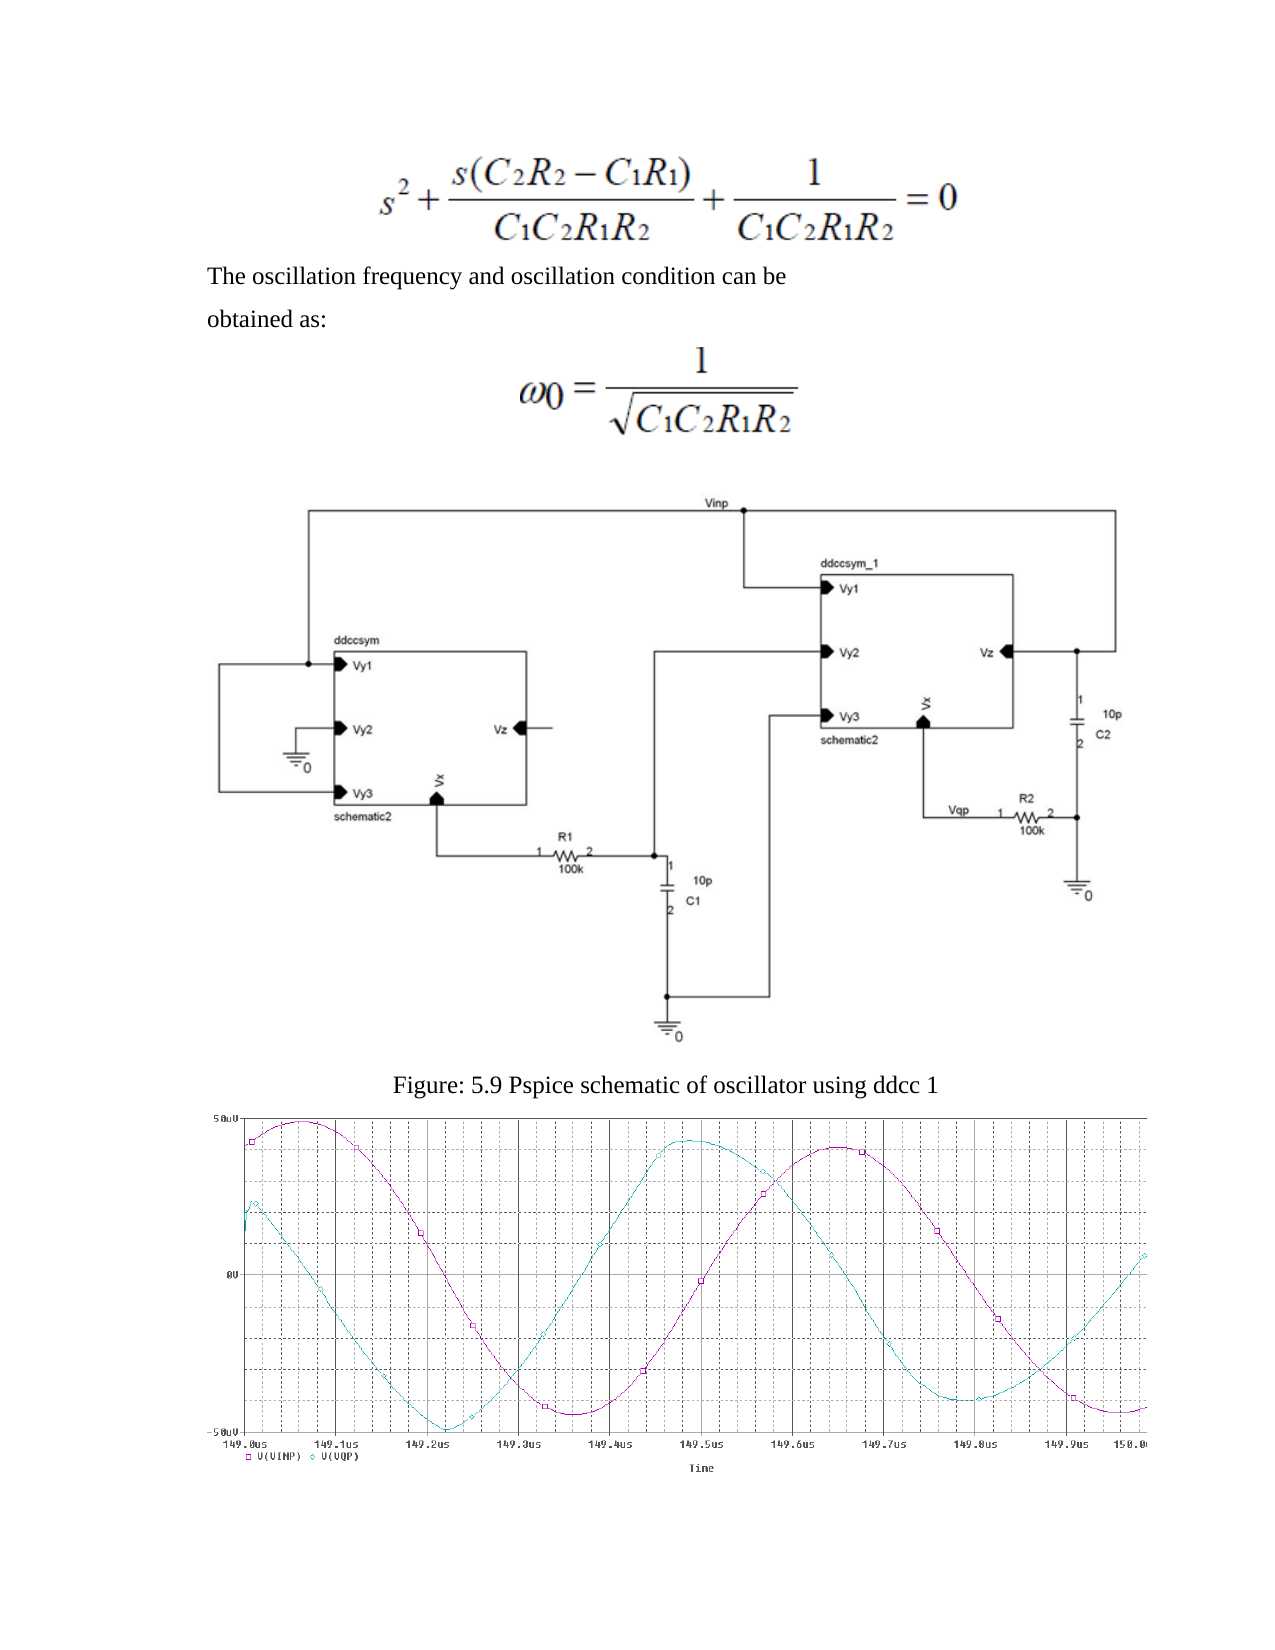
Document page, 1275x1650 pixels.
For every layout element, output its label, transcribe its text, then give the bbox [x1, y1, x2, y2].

picture [206, 492, 1148, 1056]
text obtained as: [207, 304, 1125, 333]
picture [206, 1113, 1148, 1473]
text The oscillation frequency and oscillation condition can be [207, 261, 1125, 289]
text Figure: 5.9 Pspice schematic of oscillator using ddcc 1 [207, 1070, 1125, 1099]
